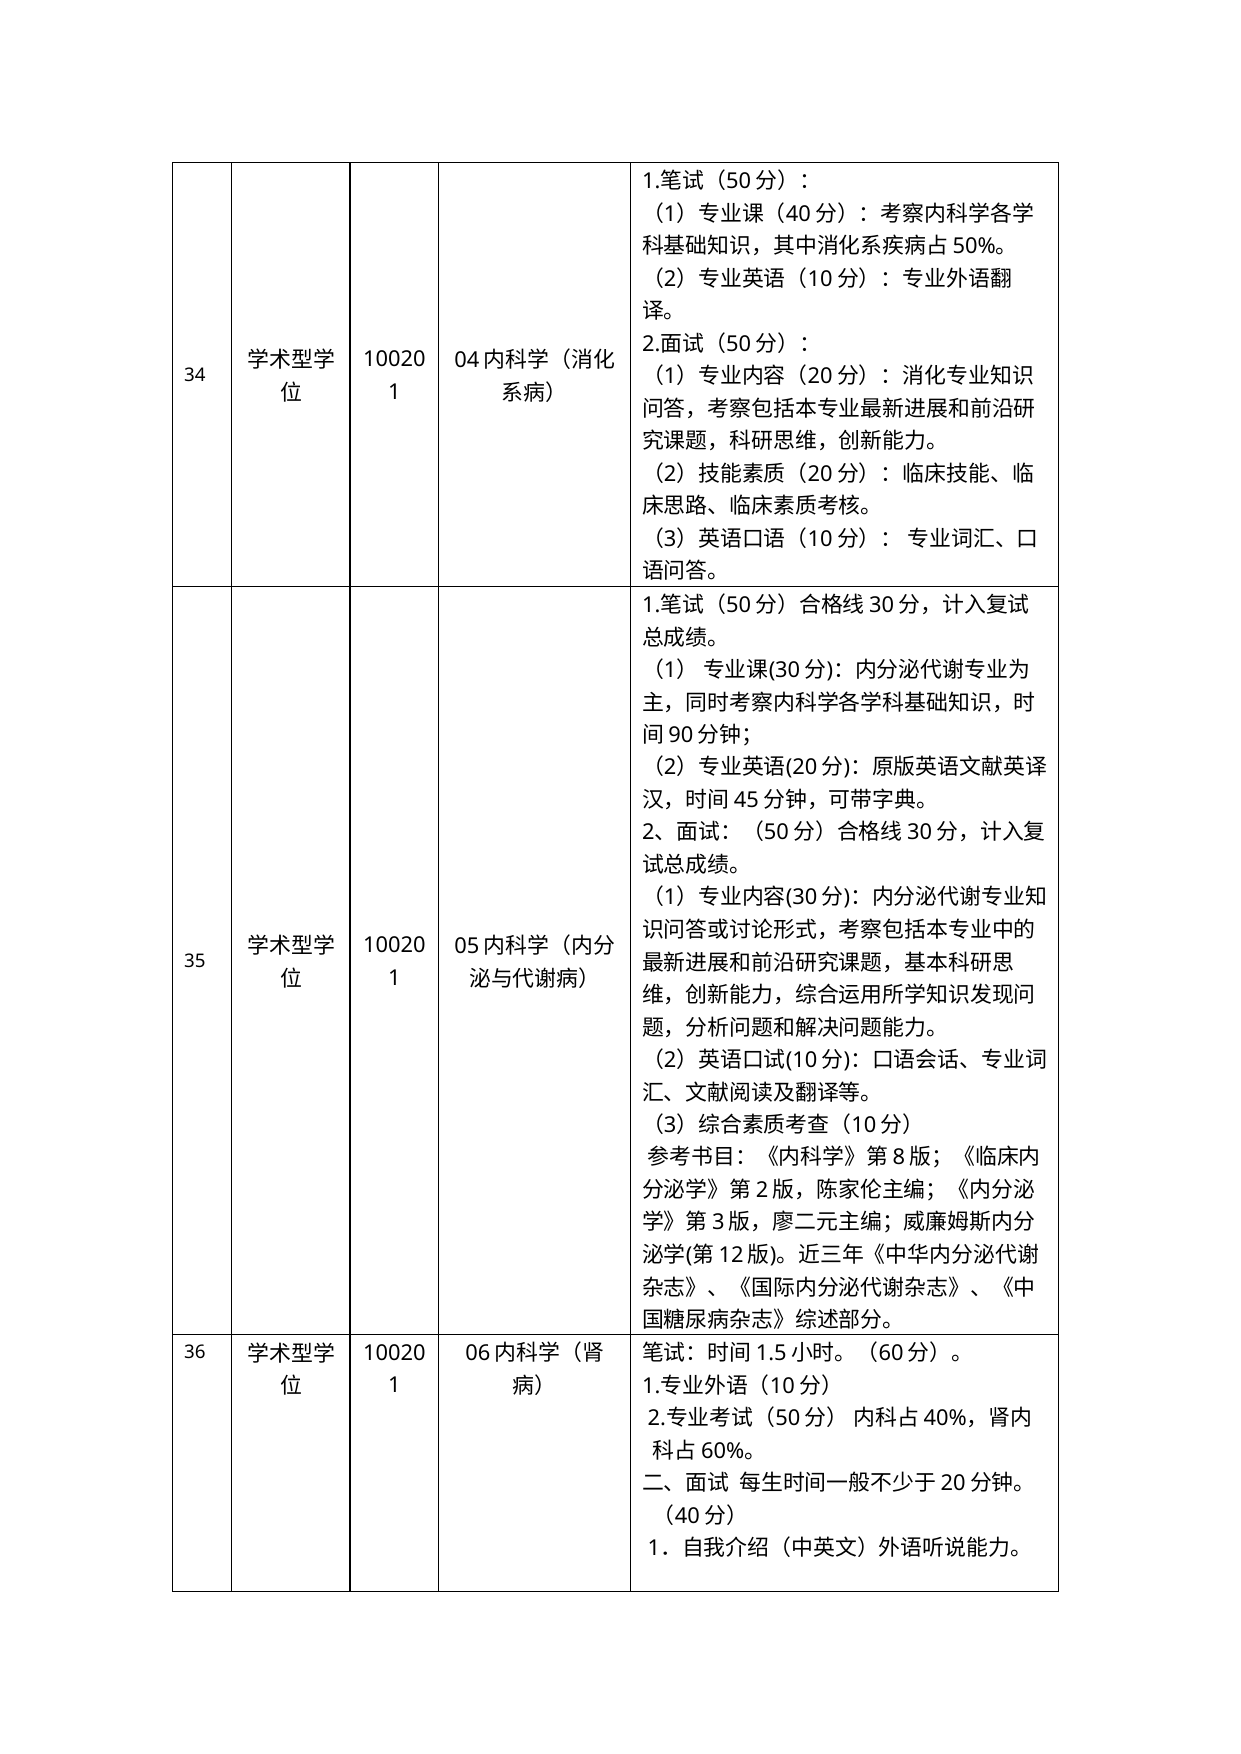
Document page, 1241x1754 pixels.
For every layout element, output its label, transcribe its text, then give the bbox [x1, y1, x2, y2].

table_cell 100201 [351, 587, 438, 1334]
table_cell 学术型学位 [232, 587, 349, 1334]
table_cell 06内科学（肾病） [439, 1335, 630, 1591]
table_cell 1.笔试（50分）合格线30分，计入复试总成绩。 （1） 专业课(30分)：内分泌代谢专业为主，同时考察内科学各学科基础知识，时间90分钟； （2）专业英语(20分)：原版英语文献英译汉，时间45分钟，可带字典。 2、面试：（50分）合格线30分，计入复试总成绩。 （1）专业内容(30分)：内分泌代谢专业知识问答或讨论形式，考察包括本专业中的最新进展和前沿研究课题，基本科研思维，创新能力，综合运用所学知识发现问题，分析问题和解决问题能力。 （2）英语口试(10分)：口语会话、专业词汇、文献阅读及翻译等。 （3）综合素质考查（10分） 参考书目：《内科学》第8版；《临床内分泌学》第2版，陈家伦主编；《内分泌学》第3版，廖二元主编；威廉姆斯内分泌学(第12版)。近三年《中华内分泌代谢杂志》、《国际内分泌代谢杂志》、《中国糖尿病杂志》综述部分。 [631, 587, 1058, 1334]
table_cell 34 [173, 163, 231, 586]
table_cell 学术型学位 [232, 1335, 349, 1591]
table_cell 100201 [351, 163, 438, 586]
table_cell 05内科学（内分泌与代谢病） [439, 587, 630, 1334]
table_cell 100201 [351, 1335, 438, 1591]
table_cell 35 [173, 587, 231, 1334]
table_cell 学术型学位 [232, 163, 349, 586]
table_cell 36 [173, 1335, 231, 1591]
table_cell 1.笔试（50分）： （1）专业课（40分）：考察内科学各学科基础知识，其中消化系疾病占50%。 （2）专业英语（10分）：专业外语翻译。 2.面试（50分）： （1）专业内容（20分）：消化专业知识问答，考察包括本专业最新进展和前沿研究课题，科研思维，创新能力。 （2）技能素质（20分）：临床技能、临床思路、临床素质考核。 （3）英语口语（10分）： 专业词汇、口语问答。 [631, 163, 1058, 586]
table_cell 04内科学（消化系病） [439, 163, 630, 586]
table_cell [631, 1335, 1058, 1591]
